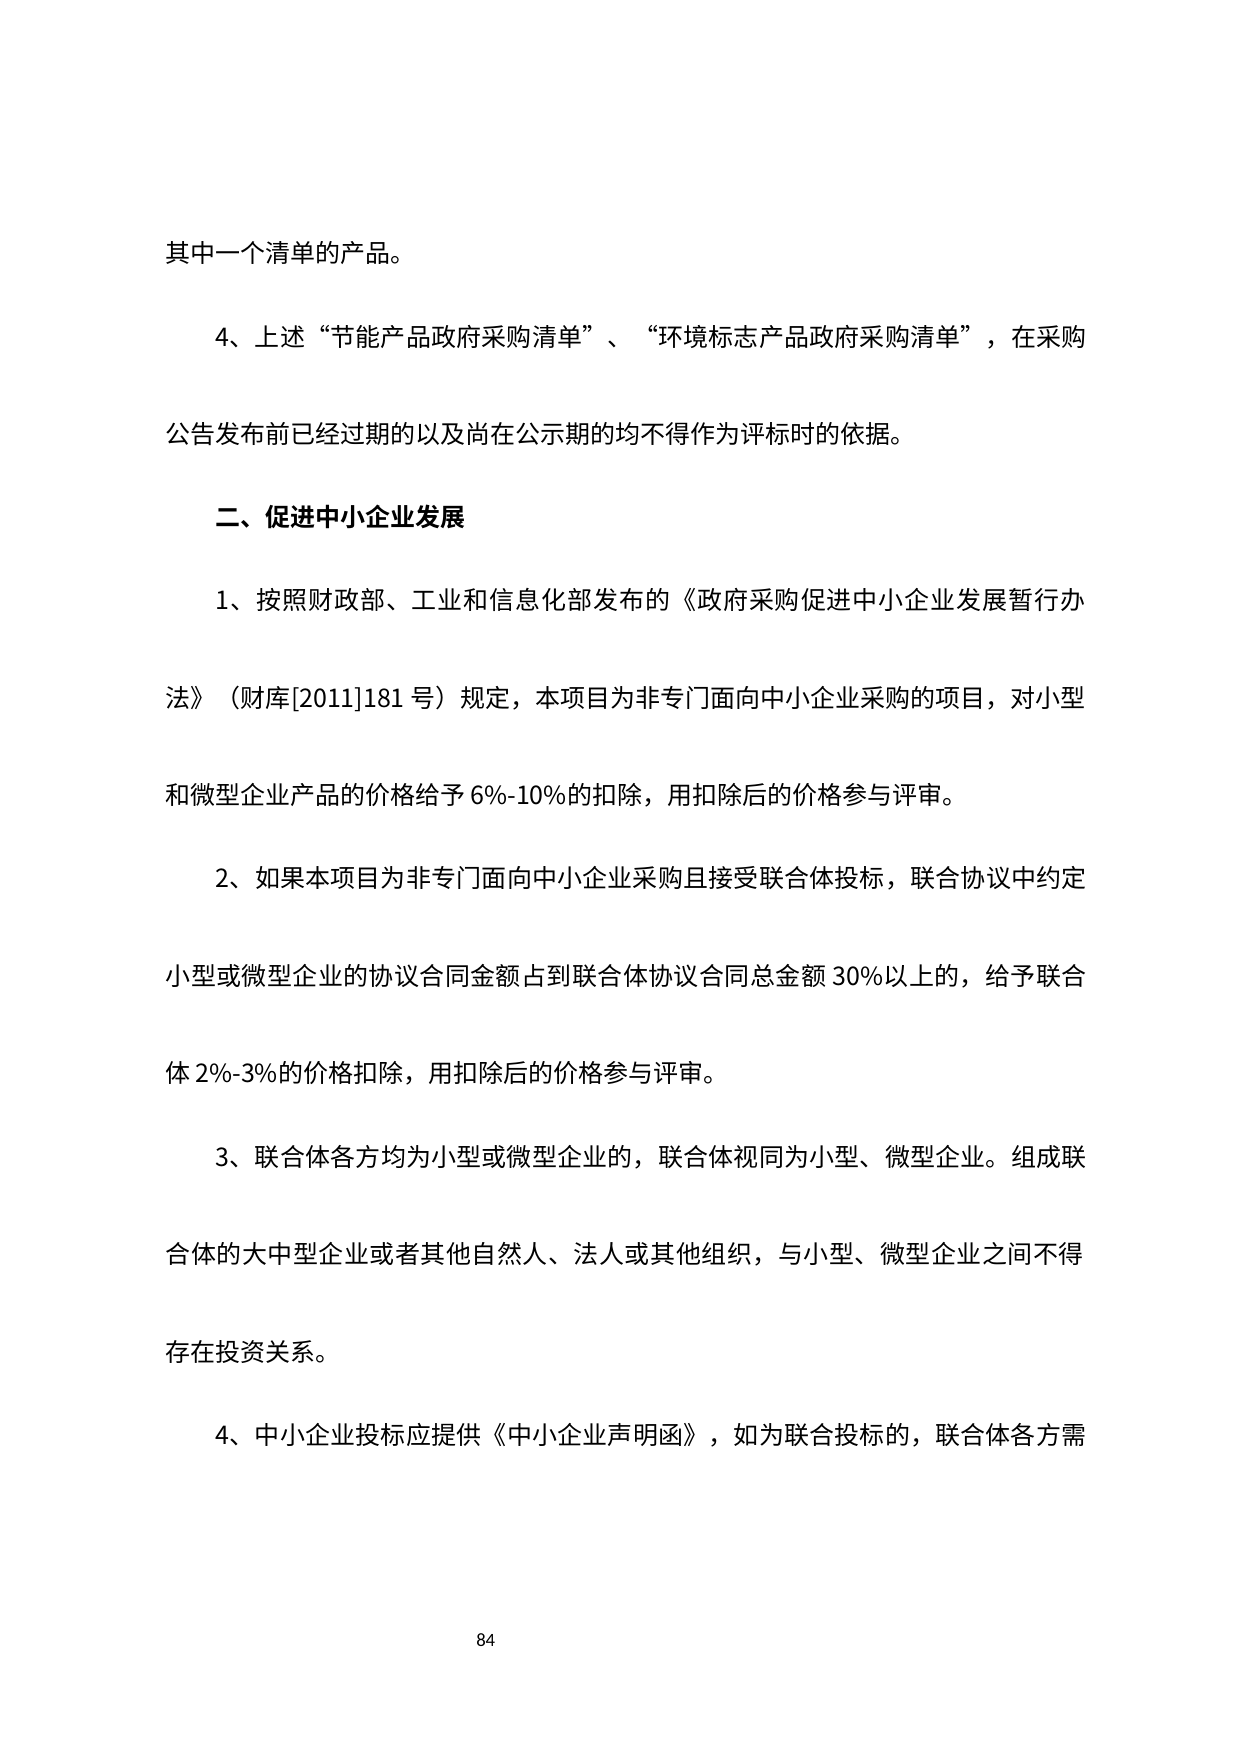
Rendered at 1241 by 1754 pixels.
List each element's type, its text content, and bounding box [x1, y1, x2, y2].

text 二、促进中小企业发展 [165, 483, 1087, 548]
text 1、按照财政部、工业和信息化部发布的《政府采购促进中小企业发展暂行办法》（财库[2011]181号）规定，本项目为非专门面向中小企业采购的项目，对小型和微型企业产品的价格给予6%-10%的扣除，用扣除后的价格参与评审。 [165, 566, 1087, 826]
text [165, 219, 1087, 284]
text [165, 1401, 1087, 1466]
text 4、上述“节能产品政府采购清单”、“环境标志产品政府采购清单”，在采购公告发布前已经过期的以及尚在公示期的均不得作为评标时的依据。 [165, 303, 1087, 465]
text 3、联合体各方均为小型或微型企业的，联合体视同为小型、微型企业。组成联合体的大中型企业或者其他自然人、法人或其他组织，与小型、微型企业之间不得存在投资关系。 [165, 1123, 1087, 1383]
text 2、如果本项目为非专门面向中小企业采购且接受联合体投标，联合协议中约定小型或微型企业的协议合同金额占到联合体协议合同总金额30%以上的，给予联合体2%-3%的价格扣除，用扣除后的价格参与评审。 [165, 844, 1087, 1104]
